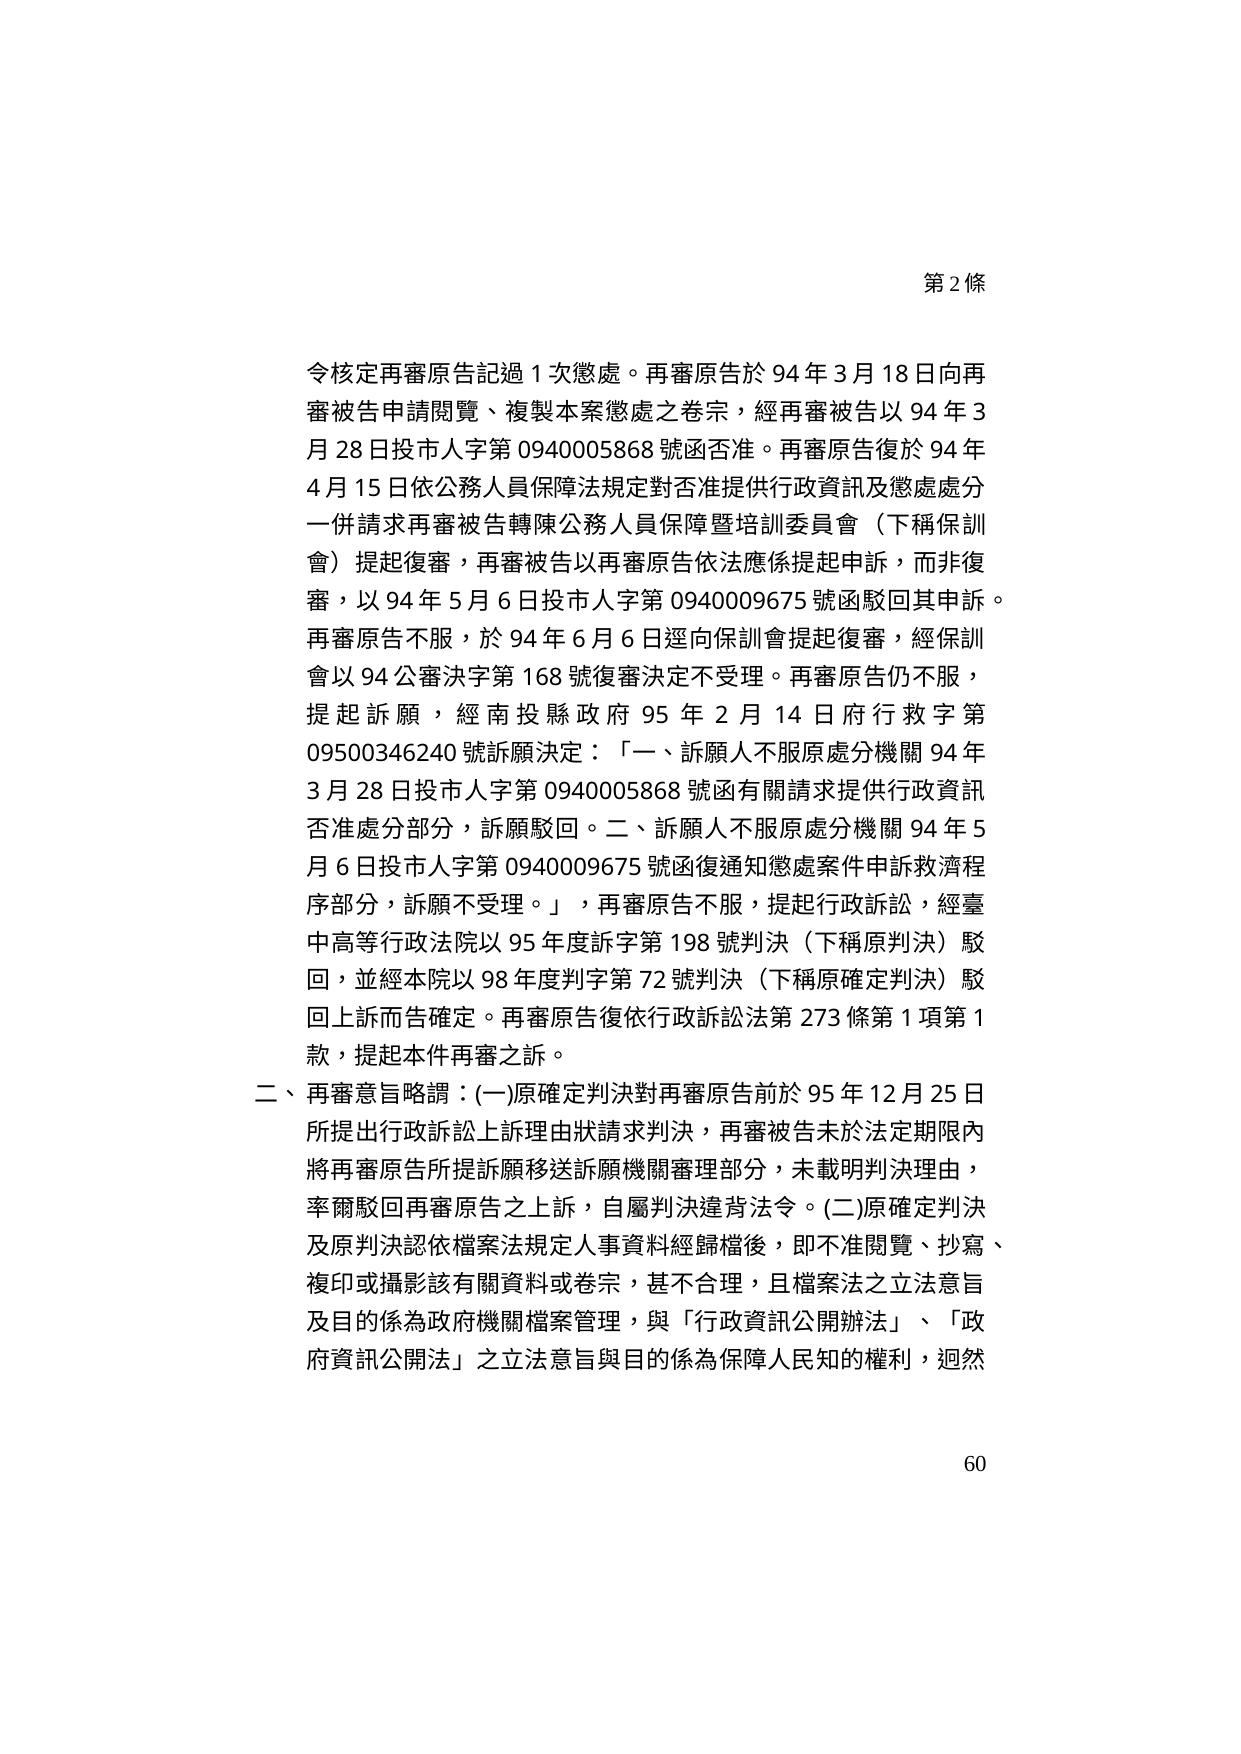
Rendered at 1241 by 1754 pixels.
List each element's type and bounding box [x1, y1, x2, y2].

text [254, 1072, 986, 1376]
text [254, 352, 986, 1072]
